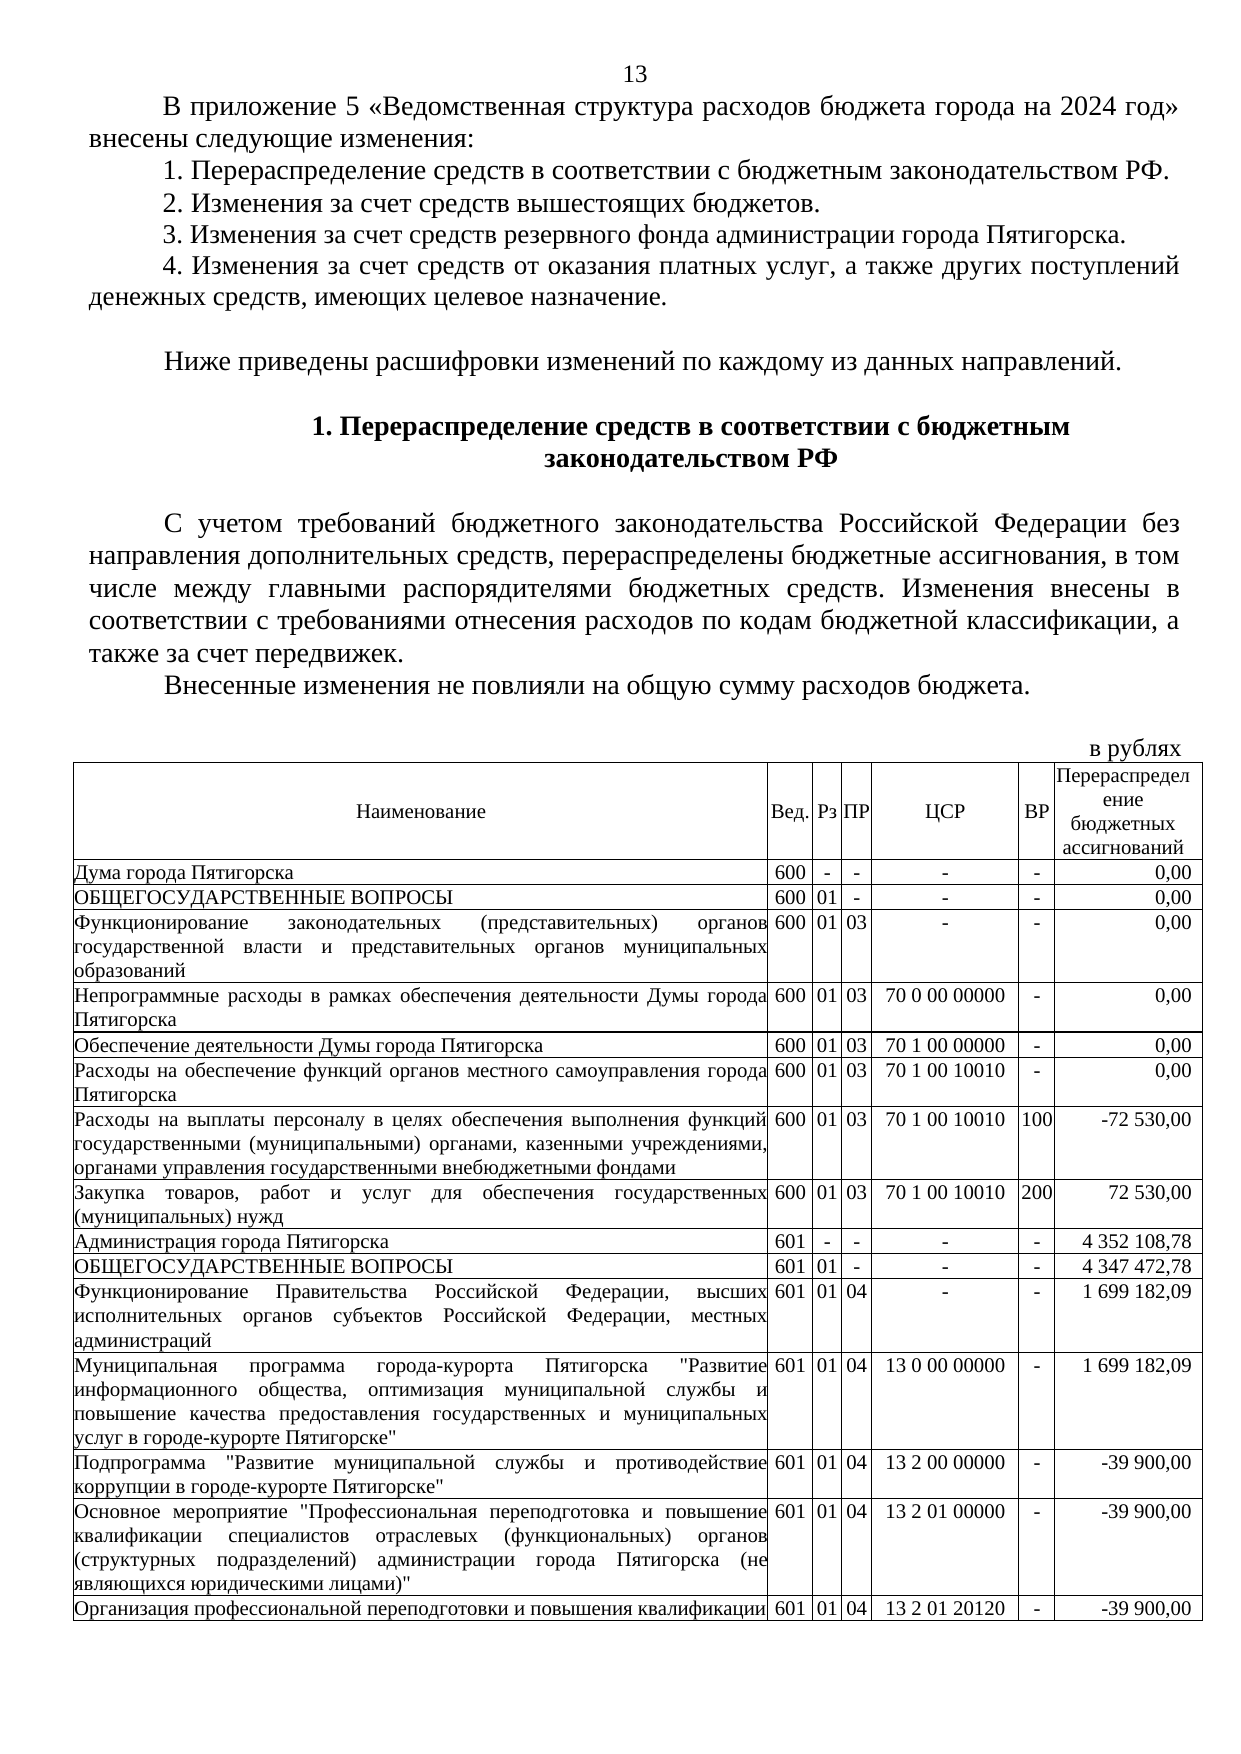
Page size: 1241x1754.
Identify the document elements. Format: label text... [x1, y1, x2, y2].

table_cell 601 [768, 1499, 812, 1595]
table_cell Администрация города Пятигорска [74, 1229, 767, 1253]
table_cell 601 [768, 1450, 812, 1498]
table_cell 01 [813, 1596, 841, 1620]
table_cell 01 [813, 1033, 841, 1057]
table_cell 0,00 [1055, 885, 1202, 909]
table_cell 13 2 01 00000 [872, 1499, 1018, 1595]
table_header Вед. [768, 763, 812, 859]
table_cell -39 900,00 [1055, 1596, 1202, 1620]
table_cell 04 [842, 1353, 871, 1449]
table_cell Расходы на обеспечение функций органов местного самоуправления города Пятигорска [74, 1058, 767, 1106]
table_cell 13 2 00 00000 [872, 1450, 1018, 1498]
table_cell 03 [842, 910, 871, 982]
table_cell Функционирование Правительства Российской Федерации, высших исполнительных органов субъектов Российской Федерации, местных администраций [74, 1279, 767, 1352]
table_cell 600 [768, 1107, 812, 1179]
text С учетом требований бюджетного законодательства Российской Федерации без направления дополнительных средств, перераспределены бюджетные ассигнования, в том числе между главными распорядителями бюджетных средств. Изменения внесены в соответствии с требованиями отнесения расходов по кодам бюджетной классификации, а также за счет передвижек. [89, 506, 1181, 668]
table_cell Основное мероприятие "Профессиональная переподготовка и повышение квалификации специалистов отраслевых (функциональных) органов (структурных подразделений) администрации города Пятигорска (не являющихся юридическими лицами)" [74, 1499, 767, 1595]
table_cell - [1019, 1229, 1054, 1253]
table_cell 70 1 00 10010 [872, 1107, 1018, 1179]
table_cell 0,00 [1055, 910, 1202, 982]
table_cell 100 [1019, 1107, 1054, 1179]
table_cell 600 [768, 885, 812, 909]
table_cell 600 [768, 910, 812, 982]
text В приложение 5 «Ведомственная структура расходов бюджета города на 2024 год» внесены следующие изменения: [89, 89, 1181, 153]
table_cell - [813, 860, 841, 884]
table_cell - [872, 910, 1018, 982]
table_cell 01 [813, 885, 841, 909]
table_cell ОБЩЕГОСУДАРСТВЕННЫЕ ВОПРОСЫ [74, 1254, 767, 1278]
table_cell 600 [768, 860, 812, 884]
table_cell - [842, 1229, 871, 1253]
table_cell 200 [1019, 1180, 1054, 1228]
table_cell 03 [842, 1058, 871, 1106]
table_cell 601 [768, 1229, 812, 1253]
table_cell 1 699 182,09 [1055, 1353, 1202, 1449]
table_cell - [1019, 885, 1054, 909]
table_cell 0,00 [1055, 983, 1202, 1031]
table_cell 601 [768, 1596, 812, 1620]
table_cell - [842, 885, 871, 909]
table_cell - [1019, 1596, 1054, 1620]
table_cell 1 699 182,09 [1055, 1279, 1202, 1352]
table_cell 01 [813, 1499, 841, 1595]
text 3. Изменения за счет средств резервного фонда администрации города Пятигорска. [89, 218, 1181, 249]
table_cell 01 [813, 1353, 841, 1449]
table_cell - [813, 1229, 841, 1253]
text 4. Изменения за счет средств от оказания платных услуг, а также других поступлений денежных средств, имеющих целевое назначение. [89, 249, 1181, 312]
table_cell - [1019, 1450, 1054, 1498]
table_cell 01 [813, 983, 841, 1031]
table_cell -39 900,00 [1055, 1499, 1202, 1595]
table_cell 600 [768, 1180, 812, 1228]
table_cell 601 [768, 1254, 812, 1278]
table_cell 4 352 108,78 [1055, 1229, 1202, 1253]
table_cell 600 [768, 1058, 812, 1106]
table_cell 03 [842, 983, 871, 1031]
table_header Рз [813, 763, 841, 859]
table_header Перераспределение бюджетных ассигнований [1055, 763, 1202, 859]
table_cell - [1019, 983, 1054, 1031]
table_header Наименование [74, 763, 767, 859]
table_cell -72 530,00 [1055, 1107, 1202, 1179]
table_cell 0,00 [1055, 860, 1202, 884]
table_cell ОБЩЕГОСУДАРСТВЕННЫЕ ВОПРОСЫ [74, 885, 767, 909]
text Внесенные изменения не повлияли на общую сумму расходов бюджета. [89, 668, 1181, 700]
table_cell 01 [813, 1058, 841, 1106]
text 1. Перераспределение средств в соответствии с бюджетным законодательством РФ. [89, 153, 1181, 186]
table_cell 0,00 [1055, 1033, 1202, 1057]
table_cell 04 [842, 1596, 871, 1620]
table_cell - [872, 1279, 1018, 1352]
table_cell 01 [813, 1254, 841, 1278]
table_cell - [1019, 1279, 1054, 1352]
table_cell Закупка товаров, работ и услуг для обеспечения государственных (муниципальных) нужд [74, 1180, 767, 1228]
table_cell 04 [842, 1499, 871, 1595]
table_cell Подпрограмма "Развитие муниципальной службы и противодействие коррупции в городе-курорте Пятигорске" [74, 1450, 767, 1498]
text Ниже приведены расшифровки изменений по каждому из данных направлений. [89, 344, 1181, 376]
table_cell - [1019, 1353, 1054, 1449]
text законодательством РФ [201, 441, 1181, 474]
table_cell 601 [768, 1353, 812, 1449]
table_cell 13 0 00 00000 [872, 1353, 1018, 1449]
table_cell Организация профессиональной переподготовки и повышения квалификации [74, 1596, 767, 1620]
table_cell 03 [842, 1107, 871, 1179]
table_cell 01 [813, 1180, 841, 1228]
table_cell 600 [768, 1033, 812, 1057]
table_cell Дума города Пятигорска [74, 860, 767, 884]
table_cell 70 1 00 00000 [872, 1033, 1018, 1057]
table_cell 01 [813, 1107, 841, 1179]
table_cell - [1019, 1254, 1054, 1278]
table_cell - [1019, 910, 1054, 982]
table_cell 03 [842, 1033, 871, 1057]
table_cell 601 [768, 1279, 812, 1352]
table_cell 70 0 00 00000 [872, 983, 1018, 1031]
table_cell 01 [813, 1279, 841, 1352]
table_cell 70 1 00 10010 [872, 1058, 1018, 1106]
table_cell 03 [842, 1180, 871, 1228]
table_cell 04 [842, 1450, 871, 1498]
table_cell Расходы на выплаты персоналу в целях обеспечения выполнения функций государственными (муниципальными) органами, казенными учреждениями, органами управления государственными внебюджетными фондами [74, 1107, 767, 1179]
table_cell - [1019, 860, 1054, 884]
table_cell 01 [813, 1450, 841, 1498]
table_cell -39 900,00 [1055, 1450, 1202, 1498]
table_cell - [842, 1254, 871, 1278]
table_cell - [1019, 1058, 1054, 1106]
table_cell 72 530,00 [1055, 1180, 1202, 1228]
table_cell - [872, 1254, 1018, 1278]
table_cell 600 [768, 983, 812, 1031]
table_cell - [1019, 1033, 1054, 1057]
text 1. Перераспределение средств в соответствии с бюджетным [201, 409, 1181, 441]
table_cell 13 2 01 20120 [872, 1596, 1018, 1620]
table_header ЦСР [872, 763, 1018, 859]
table_cell - [1019, 1499, 1054, 1595]
table_header ПР [842, 763, 871, 859]
table_cell 01 [813, 910, 841, 982]
text 2. Изменения за счет средств вышестоящих бюджетов. [89, 186, 1181, 218]
table_cell Функционирование законодательных (представительных) органов государственной власти и представительных органов муниципальных образований [74, 910, 767, 982]
table_cell 70 1 00 10010 [872, 1180, 1018, 1228]
table_cell Обеспечение деятельности Думы города Пятигорска [74, 1033, 767, 1057]
table_cell Муниципальная программа города-курорта Пятигорска "Развитие информационного общества, оптимизация муниципальной службы и повышение качества предоставления государственных и муниципальных услуг в городе-курорте Пятигорске" [74, 1353, 767, 1449]
table_cell 4 347 472,78 [1055, 1254, 1202, 1278]
table_cell - [872, 885, 1018, 909]
text в рублях [89, 733, 1181, 762]
table_cell - [842, 860, 871, 884]
table_cell 0,00 [1055, 1058, 1202, 1106]
table_cell 04 [842, 1279, 871, 1352]
table_header ВР [1019, 763, 1054, 859]
table_cell - [872, 1229, 1018, 1253]
table_cell Непрограммные расходы в рамках обеспечения деятельности Думы города Пятигорска [74, 983, 767, 1031]
table_cell - [872, 860, 1018, 884]
